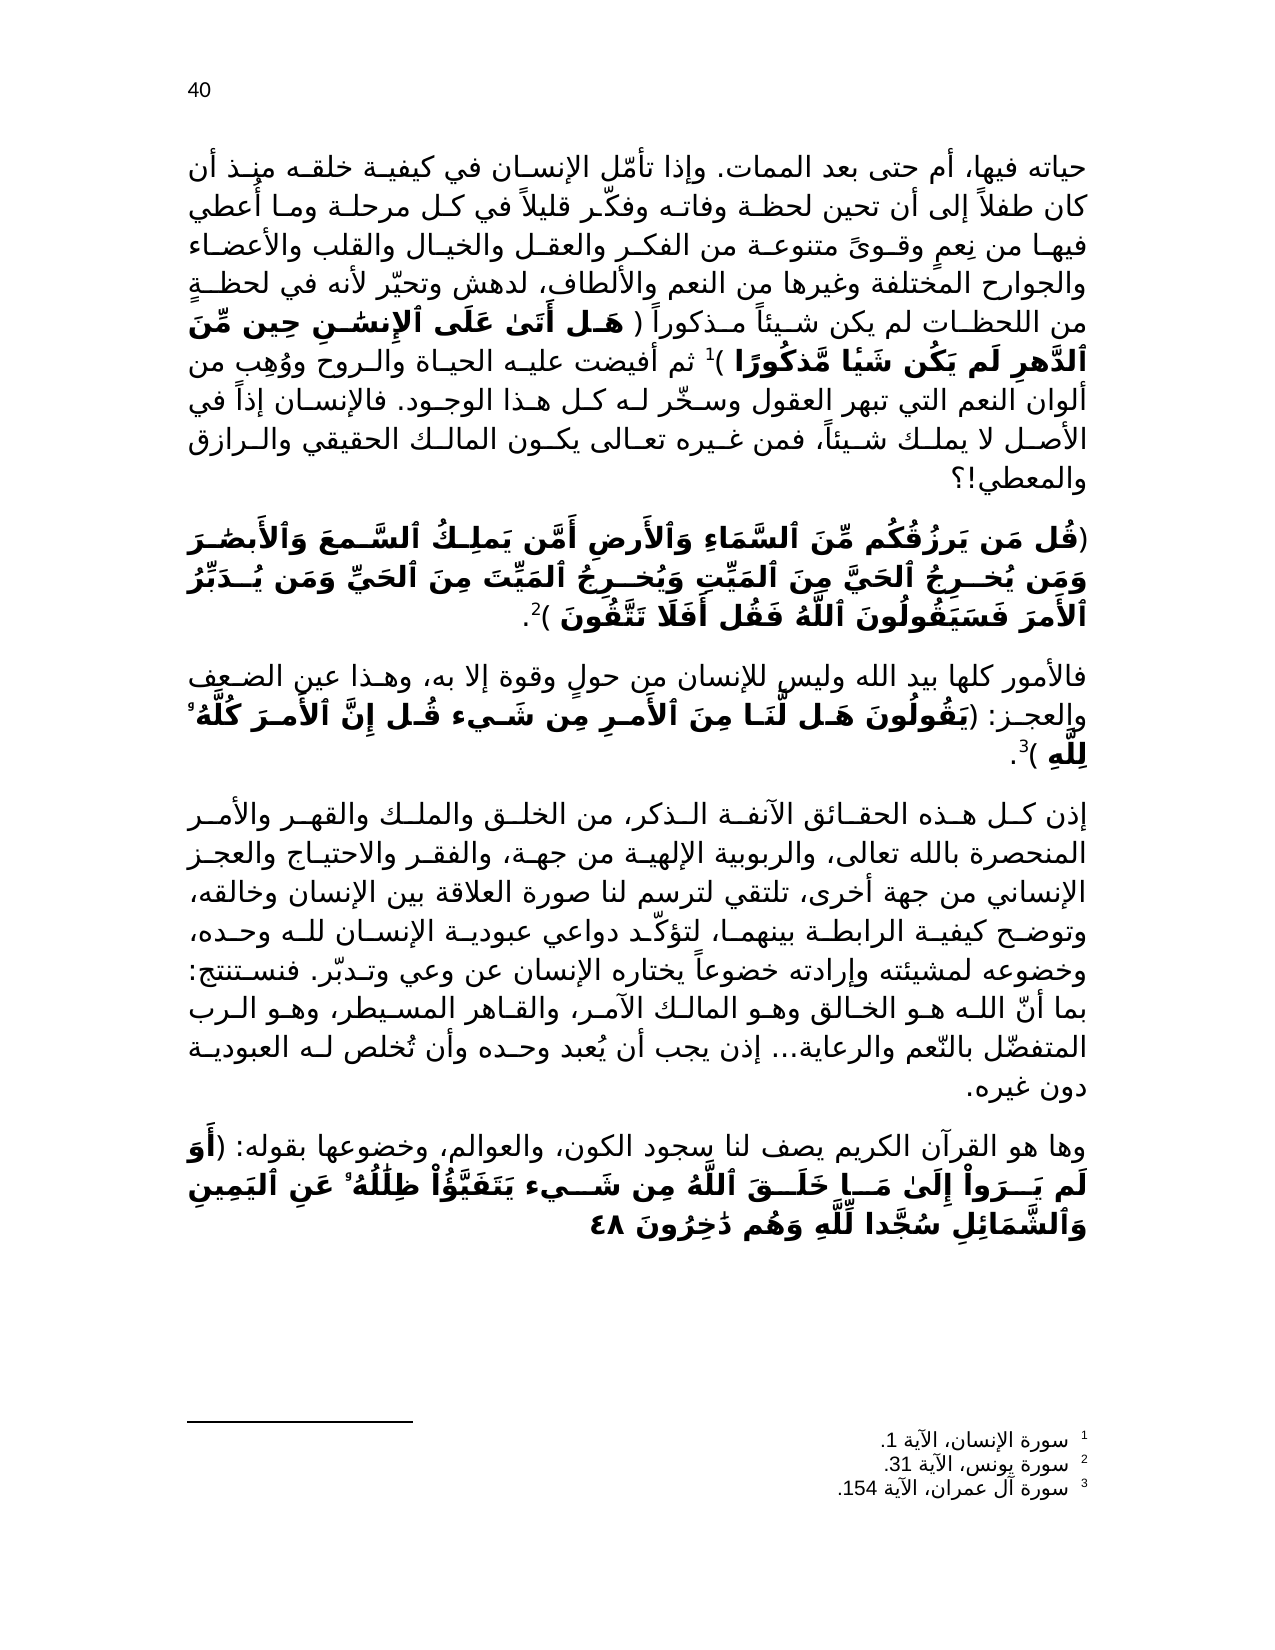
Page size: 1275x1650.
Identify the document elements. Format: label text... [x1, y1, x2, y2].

text فالأمور كلها بيد الله وليس للإنسان من حولٍ وقوة إلا به، وهذا عين الضعف والعجز: ﴿يَقُولُونَ هَل لَّنَا مِنَ ٱلأَمرِ مِن شَيء قُل إِنَّ ٱلأَمرَ كُلَّهُۥ لِلَّهِ ﴾. [187, 659, 1087, 771]
text حياته فيها، أم حتى بعد الممات. وإذا تأمّل الإنسان في كيفية خلقه منذ أن كان طفلاً إلى أن تحين لحظة وفاته وفكّر قليلاً في كل مرحلة وما أُعطي فيها من نِعمٍ وقوىً متنوعة من الفكر والعقل والخيال والقلب والأعضاء والجوارح المختلفة وغيرها من النعم والألطاف، لدهش وتحيّر لأنه في لحظةٍ من اللحظات لم يكن شيئاً مذكوراً ﴿ هَل أَتَىٰ عَلَى ٱلإِنسَٰنِ حِين مِّنَ ٱلدَّهرِ لَم يَكُن شَي‍ٔا مَّذكُورًا ﴾ ثم أفيضت عليه الحياة والروح ووُهِب من ألوان النعم التي تبهر العقول وسخّر له كل هذا الوجود. فالإنسان إذاً في الأصل لا يملك شيئاً، فمن غيره تعالى يكون المالك الحقيقي والرازق والمعطي!؟ [187, 150, 1087, 496]
text إذن كل هذه الحقائق الآنفة الذكر، من الخلق والملك والقهر والأمر المنحصرة بالله تعالى، والربوبية الإلهية من جهة، والفقر والاحتياج والعجز الإنساني من جهة أخرى، تلتقي لترسم لنا صورة العلاقة بين الإنسان وخالقه، وتوضح كيفية الرابطة بينهما، لتؤكّد دواعي عبودية الإنسان لله وحده، وخضوعه لمشيئته وإرادته خضوعاً يختاره الإنسان عن وعي وتدبّر. فنستنتج: بما أنّ الله هو الخالق وهو المالك الآمر، والقاهر المسيطر، وهو الرب المتفضّل بالنّعم والرعاية... إذن يجب أن يُعبد وحده وأن تُخلص له العبودية دون غيره. [187, 797, 1087, 1104]
text وها هو القرآن الكريم يصف لنا سجود الكون، والعوالم، وخضوعها بقوله: ﴿أَوَ لَم يَرَواْ إِلَىٰ مَا خَلَقَ ٱللَّهُ مِن شَيء يَتَفَيَّؤُاْ ظِلَٰلُهُۥ عَنِ ٱليَمِينِ وَٱلشَّمَائِلِ سُجَّدا لِّلَّهِ وَهُم دَٰخِرُونَ ٤٨ [187, 1129, 1087, 1242]
text ﴿قُل مَن يَرزُقُكُم مِّنَ ٱلسَّمَاءِ وَٱلأَرضِ أَمَّن يَملِكُ ٱلسَّمعَ وَٱلأَبصَٰرَ وَمَن يُخرِجُ ٱلحَيَّ مِنَ ٱلمَيِّتِ وَيُخرِجُ ٱلمَيِّتَ مِنَ ٱلحَيِّ وَمَن يُدَبِّرُ ٱلأَمرَ فَسَيَقُولُونَ ٱللَّهُ فَقُل أَفَلَا تَتَّقُونَ ﴾. [187, 521, 1087, 633]
